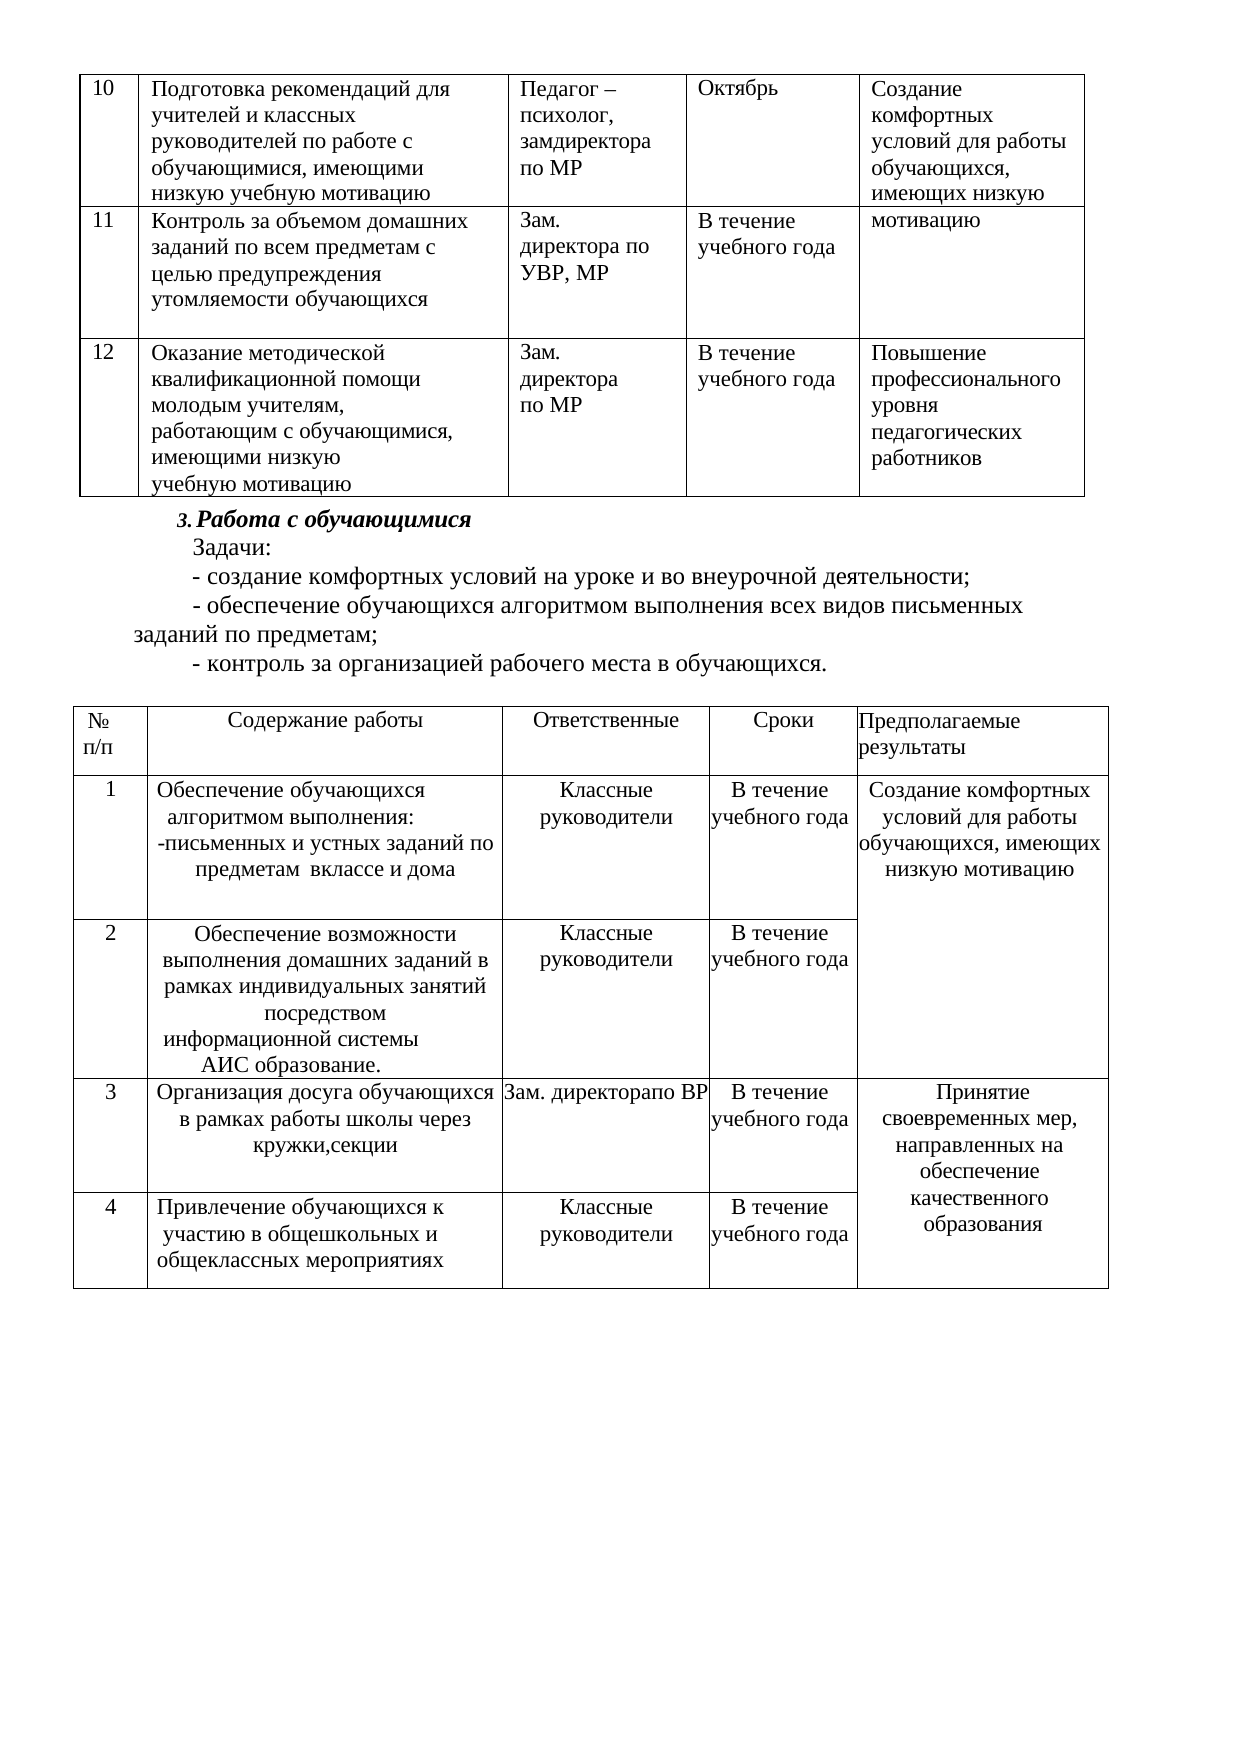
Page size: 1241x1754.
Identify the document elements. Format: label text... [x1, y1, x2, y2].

table_cell 1 [74, 776, 147, 919]
table_cell мотивацию [860, 207, 1084, 338]
table_cell Контроль за объемом домашних заданий по всем предметам с целью предупреждения утомляемости обучающихся [139, 207, 508, 338]
list создание комфортных условий на уроке и во внеурочной деятельности; [192, 562, 1181, 590]
table_cell В течение учебного года [710, 776, 857, 919]
table_header № п/п [74, 707, 147, 775]
table_cell Привлечение обучающихся к участию в общешкольных и общеклассных мероприятиях [148, 1193, 502, 1288]
table_cell Зам. директора по МР [509, 339, 686, 496]
table_cell Зам. директорапо ВР [503, 1079, 709, 1192]
table_cell Повышение профессионального уровня педагогических работников [860, 339, 1084, 496]
table_cell Обеспечение возможности выполнения домашних заданий в рамках индивидуальных занятий посредством информационной системы АИС образование. [148, 920, 502, 1077]
text Задачи: [192, 533, 1181, 561]
table_cell В течение учебного года [687, 207, 859, 338]
table_cell 3 [74, 1079, 147, 1192]
table_cell 2 [74, 920, 147, 1077]
table_cell Создание комфортных условий для работы обучающихся, имеющих низкую мотивацию [858, 776, 1108, 1077]
table_cell 11 [81, 207, 138, 338]
table_cell Классные руководители [503, 776, 709, 919]
table_cell В течение учебного года [710, 1079, 857, 1192]
table_cell Классные руководители [503, 1193, 709, 1288]
table_header Сроки [710, 707, 857, 775]
table_cell Педагог – психолог, замдиректора по МР [509, 75, 686, 206]
table_cell Организация досуга обучающихся в рамках работы школы через кружки,секции [148, 1079, 502, 1192]
table_cell 10 [81, 75, 138, 206]
table_cell В течение учебного года [687, 339, 859, 496]
table_cell 4 [74, 1193, 147, 1288]
table_header Содержание работы [148, 707, 502, 775]
table_header Ответственные [503, 707, 709, 775]
table_cell Классные руководители [503, 920, 709, 1077]
table_cell Подготовка рекомендаций для учителей и классных руководителей по работе с обучающимися, имеющими низкую учебную мотивацию [139, 75, 508, 206]
table_cell Октябрь [687, 75, 859, 206]
table_header Предполагаемые результаты [858, 707, 1108, 775]
table_cell Оказание методической квалификационной помощи молодым учителям, работающим с обучающимися, имеющими низкую учебную мотивацию [139, 339, 508, 496]
list контроль за организацией рабочего места в обучающихся. [192, 648, 1181, 676]
table_cell Обеспечение обучающихся алгоритмом выполнения: -письменных и устных заданий по предметам вклассе и дома [148, 776, 502, 919]
table_cell Зам. директора по УВР, МР [509, 207, 686, 338]
table_cell Создание комфортных условий для работы обучающихся, имеющих низкую [860, 75, 1084, 206]
table_cell В течение учебного года [710, 920, 857, 1077]
table_cell Принятие своевременных мер, направленных на обеспечение качественного образования [858, 1079, 1108, 1288]
list Работа с обучающимися [177, 504, 1181, 533]
list обеспечение обучающихся алгоритмом выполнения всех видов письменных заданий по предметам; [133, 590, 1067, 648]
table_cell В течение учебного года [710, 1193, 857, 1288]
table_cell 12 [81, 339, 138, 496]
